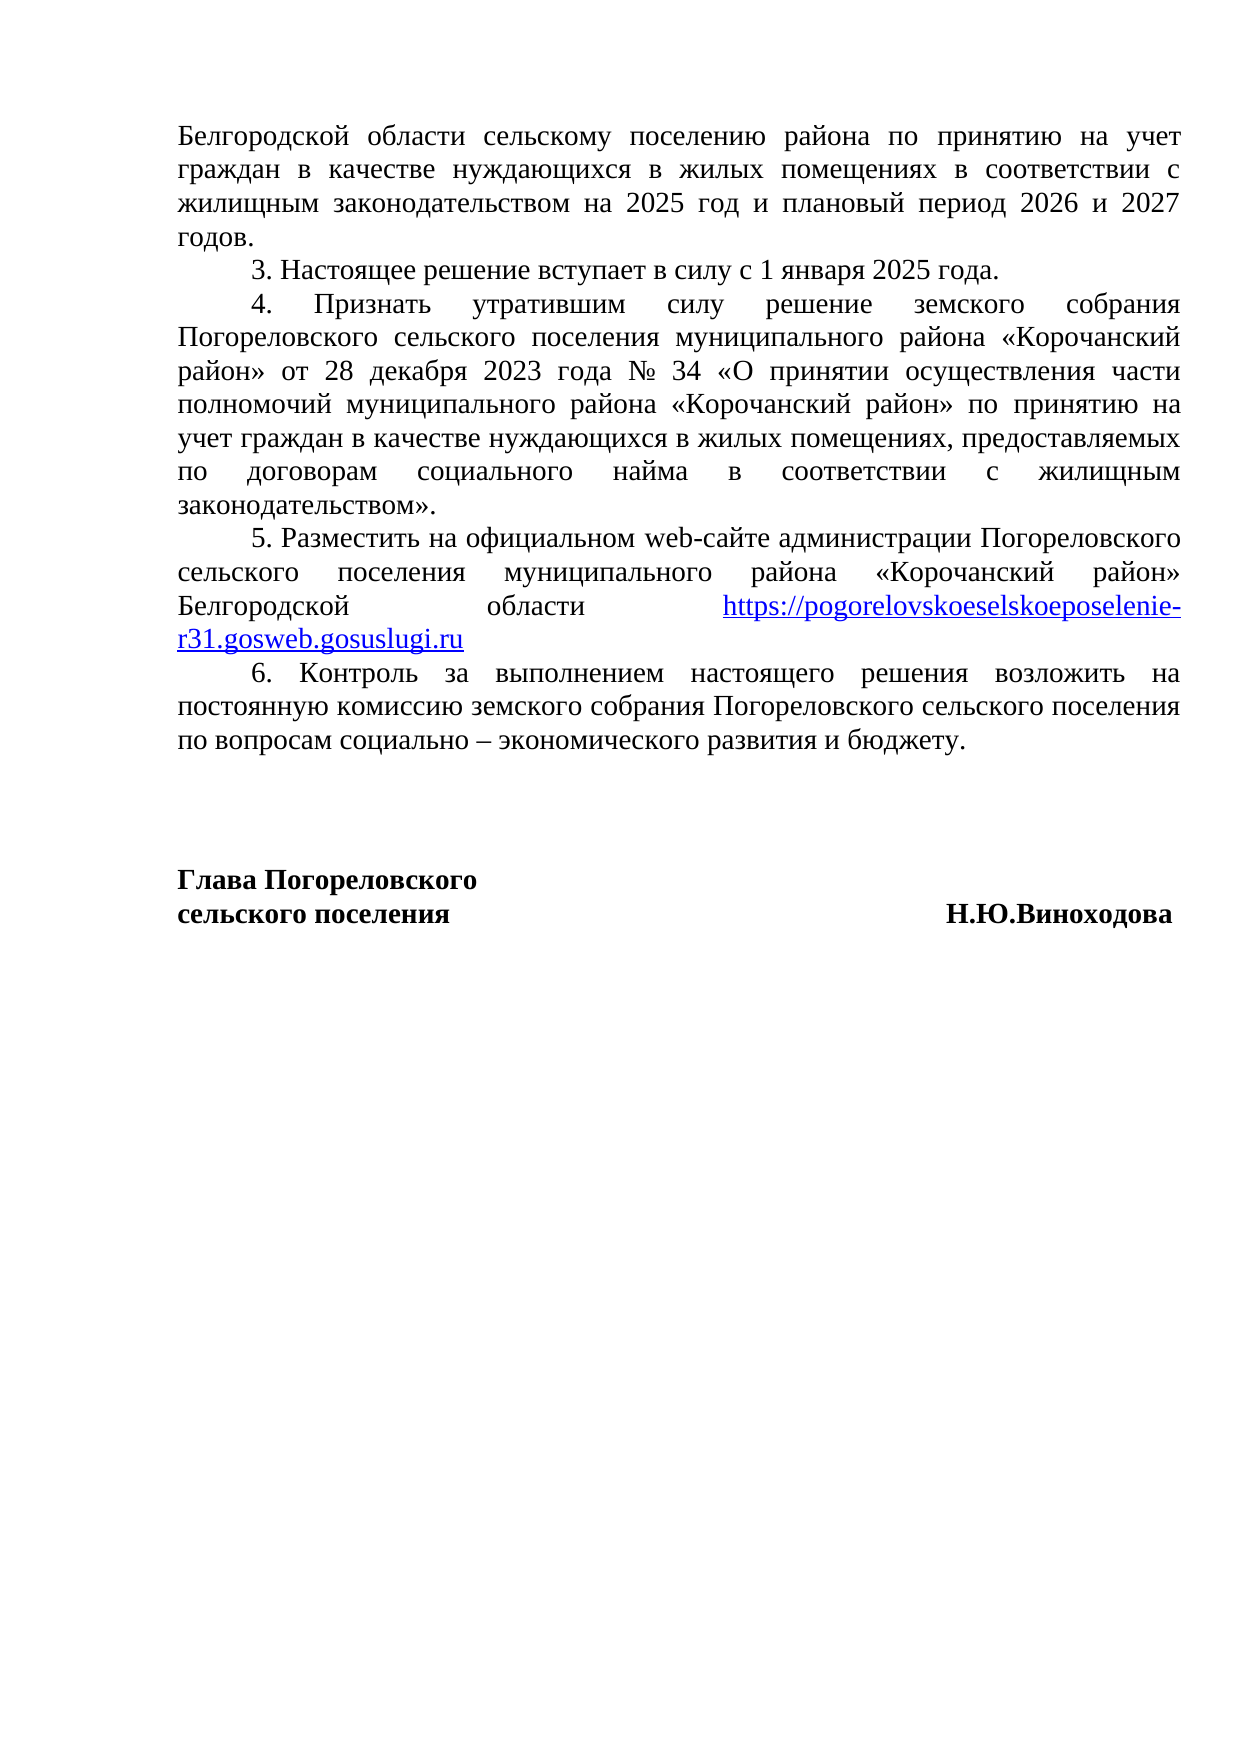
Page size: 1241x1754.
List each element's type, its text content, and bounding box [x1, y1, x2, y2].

text 3. Настоящее решение вступает в силу с 1 января 2025 года. [177, 252, 1181, 286]
text сельского поселения Н.Ю.Виноходова [177, 896, 1181, 929]
text Глава Погореловского [177, 862, 1181, 896]
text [177, 118, 1181, 252]
text 4. Признать утратившим силу решение земского собрания Погореловского сельского поселения муниципального района «Корочанский район» от 28 декабря 2023 года № 34 «О принятии осуществления части полномочий муниципального района «Корочанский район» по принятию на учет граждан в качестве нуждающихся в жилых помещениях, предоставляемых по договорам социального найма в соответствии с жилищным законодательством». [177, 286, 1181, 521]
text 6. Контроль за выполнением настоящего решения возложить на постоянную комиссию земского собрания Погореловского сельского поселения по вопросам социально – экономического развития и бюджету. [177, 655, 1181, 755]
text 5. Разместить на официальном web-сайте администрации Погореловского сельского поселения муниципального района «Корочанский район» Белгородской области https://pogorelovskoeselskoeposelenie-r31.gosweb.gosuslugi.ru [177, 521, 1181, 655]
